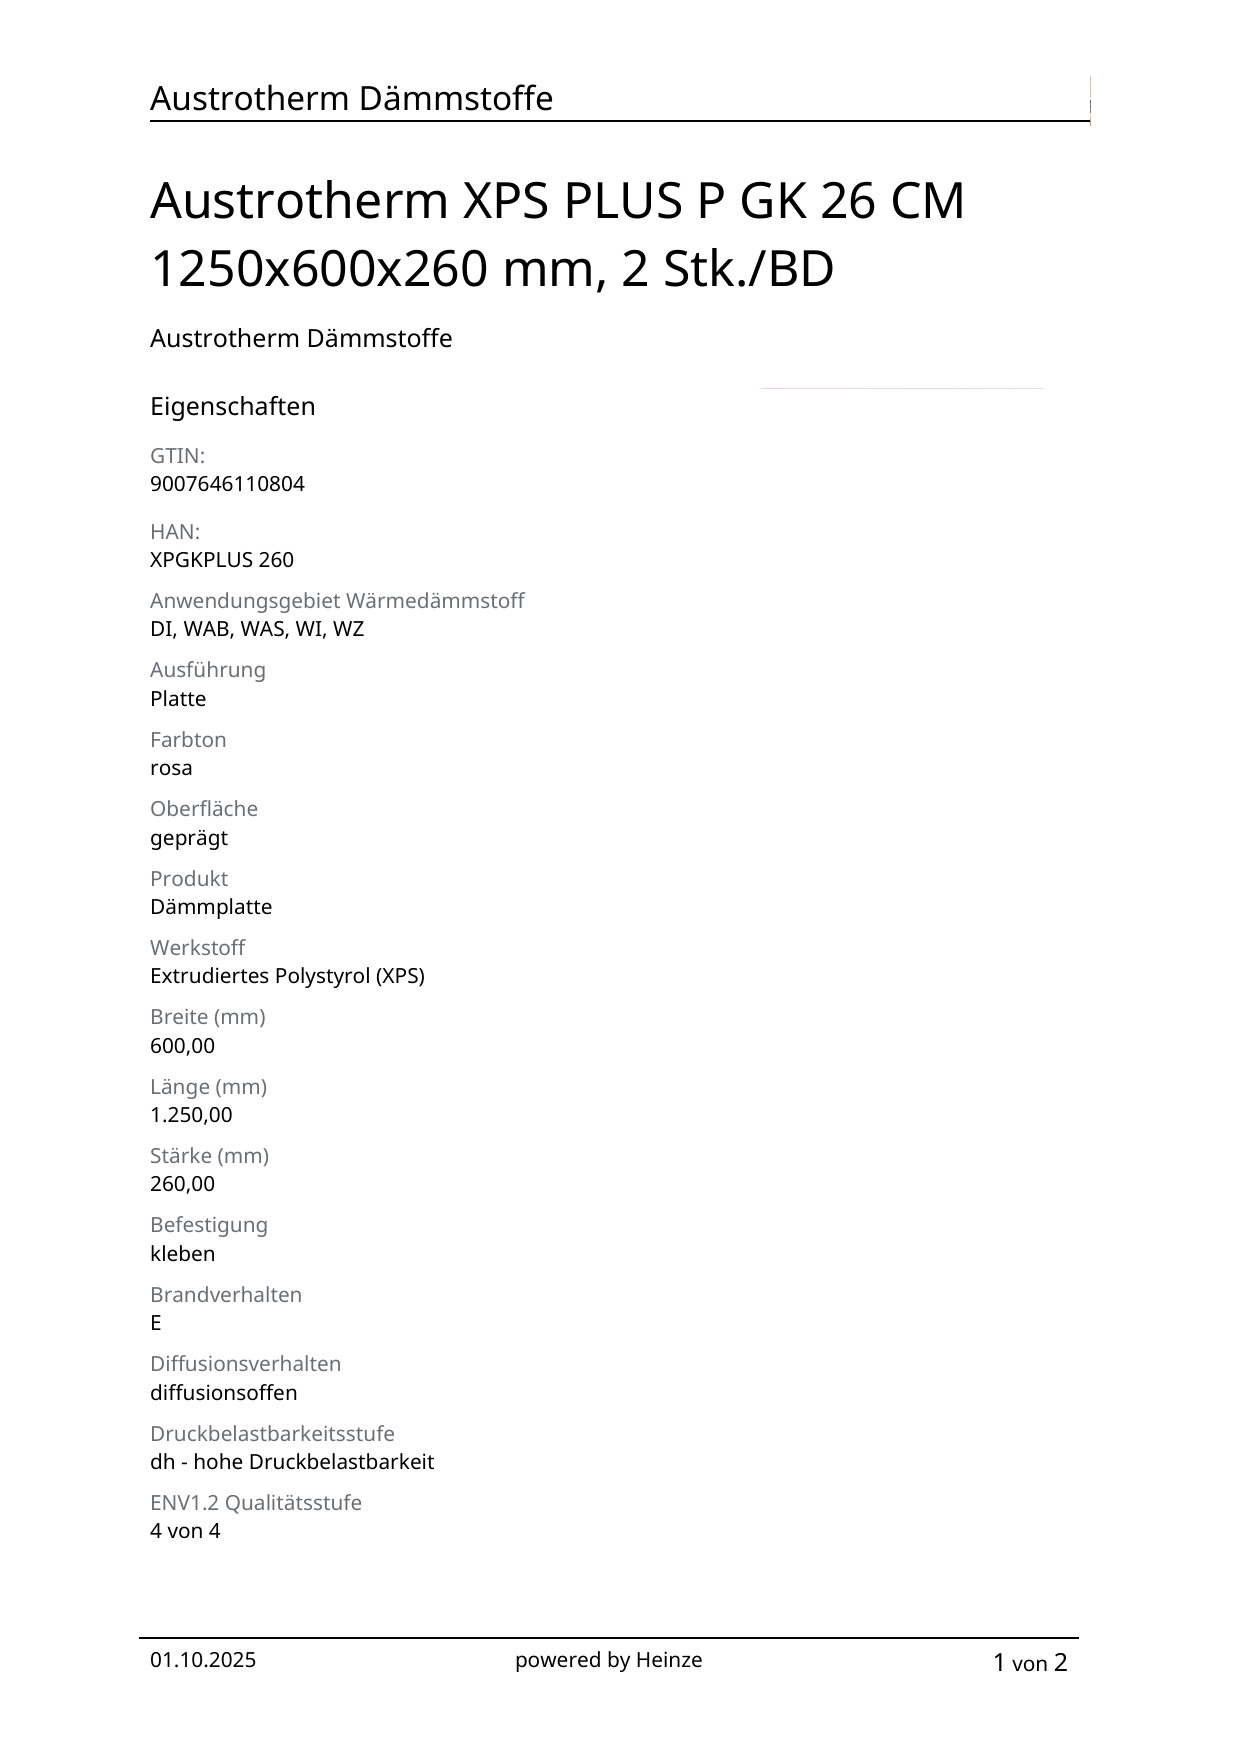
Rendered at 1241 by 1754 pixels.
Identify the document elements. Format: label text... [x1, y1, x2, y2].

text Oberfläche [150, 794, 1090, 823]
text Dämmplatte [150, 892, 1090, 921]
text Austrotherm XPS PLUS P GK 26 CM 1250x600x260 mm, 2 Stk./BD [150, 165, 1090, 301]
text Werkstoff [150, 933, 1090, 961]
text E [150, 1308, 1090, 1337]
text Anwendungsgebiet Wärmedämmstoff [150, 586, 1090, 614]
text Farbton [150, 725, 1090, 753]
text GTIN: [150, 441, 1090, 469]
text Brandverhalten [150, 1280, 1090, 1308]
text DI, WAB, WAS, WI, WZ [150, 614, 1090, 643]
text Stärke (mm) [150, 1141, 1090, 1169]
text Befestigung [150, 1211, 1090, 1239]
text HAN: [150, 517, 1090, 545]
text Länge (mm) [150, 1072, 1090, 1100]
text dh - hohe Druckbelastbarkeit [150, 1447, 1090, 1476]
text Extrudiertes Polystyrol (XPS) [150, 961, 1090, 990]
text 9007646110804 [150, 469, 1090, 498]
text 600,00 [150, 1031, 1090, 1059]
text kleben [150, 1239, 1090, 1267]
text Breite (mm) [150, 1002, 1090, 1031]
text diffusionsoffen [150, 1378, 1090, 1406]
text 1.250,00 [150, 1100, 1090, 1129]
text Diffusionsverhalten [150, 1349, 1090, 1378]
text Austrotherm Dämmstoffe [150, 320, 1090, 354]
text ENV1.2 Qualitätsstufe [150, 1488, 1090, 1516]
text Platte [150, 684, 1090, 712]
text 4 von 4 [150, 1516, 1090, 1545]
text geprägt [150, 823, 1090, 851]
text XPGKPLUS 260 [150, 545, 1090, 574]
text Ausführung [150, 656, 1090, 684]
text Produkt [150, 864, 1090, 892]
text 260,00 [150, 1169, 1090, 1198]
text Druckbelastbarkeitsstufe [150, 1419, 1090, 1447]
text rosa [150, 753, 1090, 782]
text Eigenschaften [150, 388, 1090, 422]
